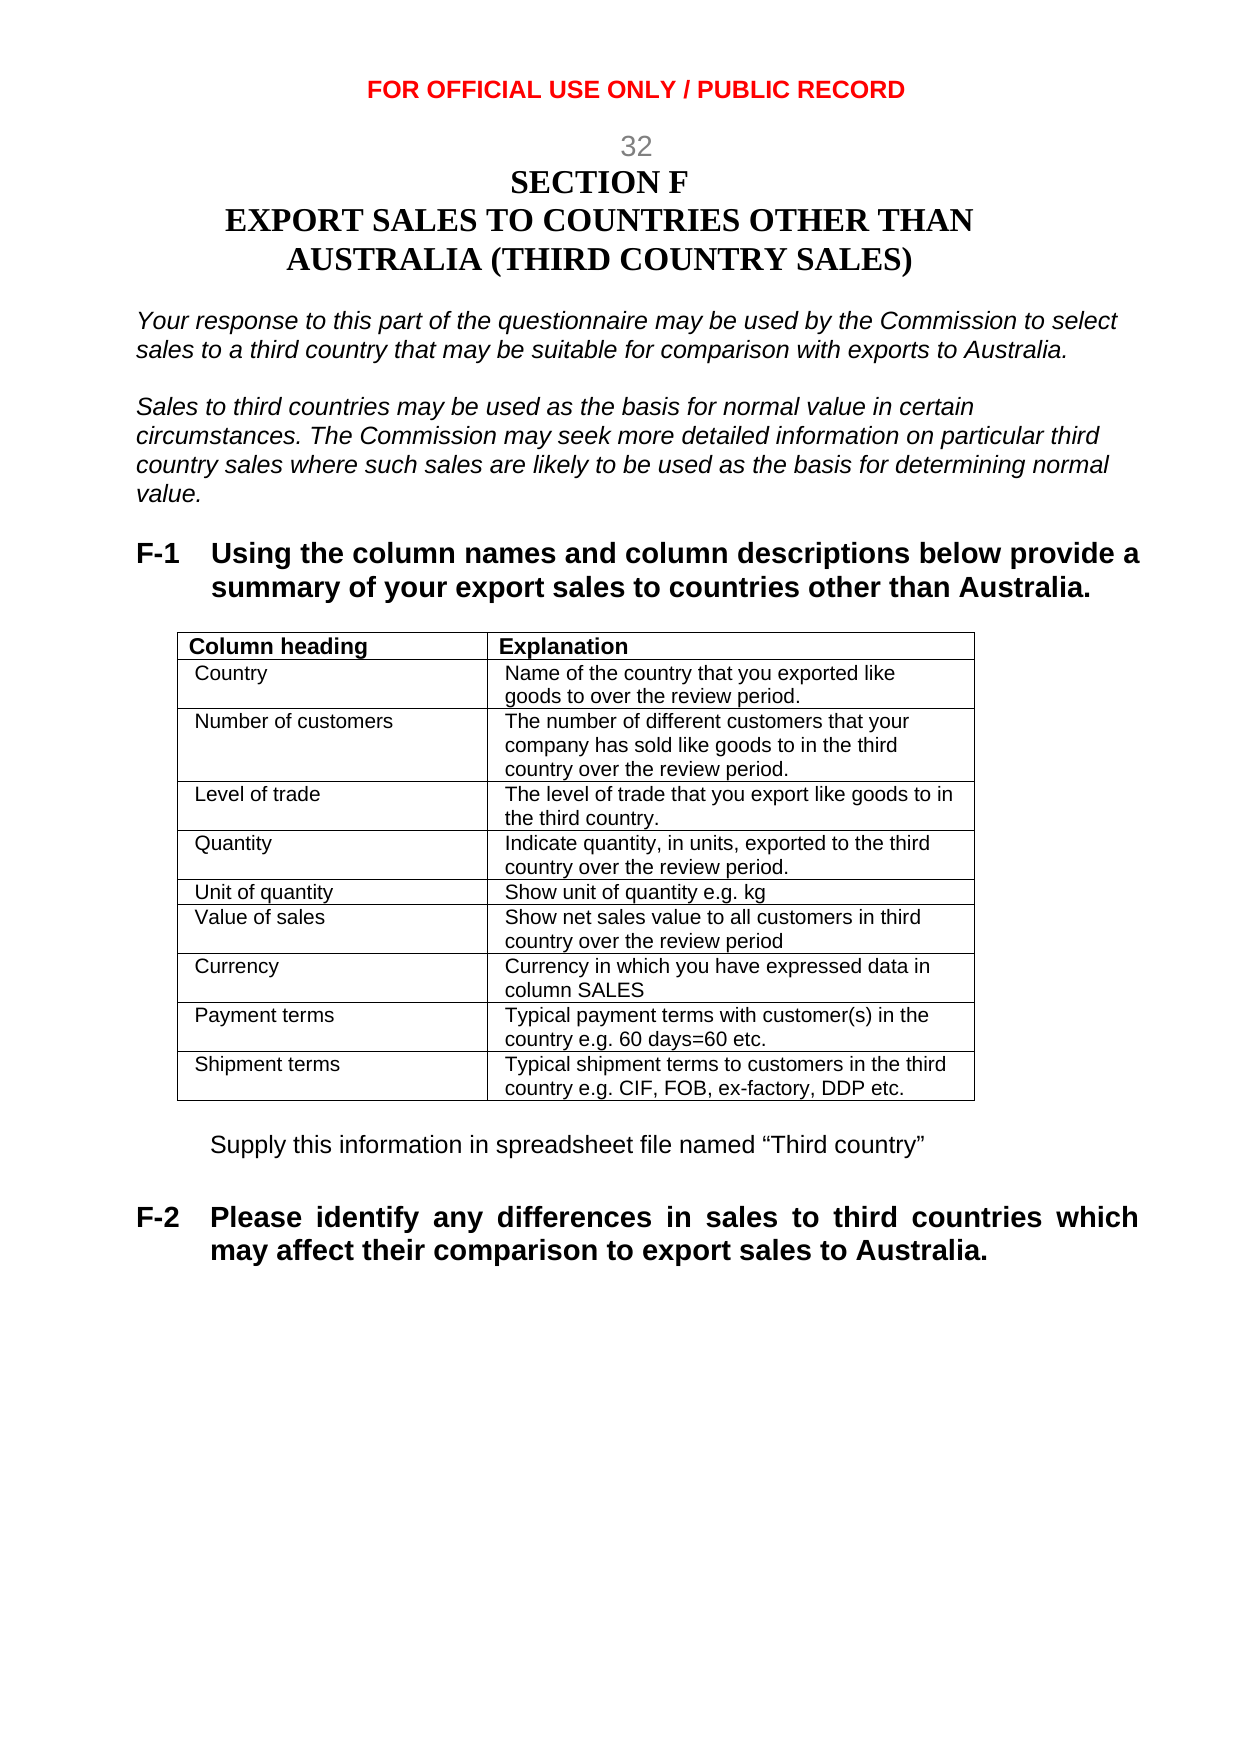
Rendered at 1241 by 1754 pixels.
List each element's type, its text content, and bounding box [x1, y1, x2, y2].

table_cell Currency [178, 954, 487, 1002]
table_cell Level of trade [178, 782, 487, 830]
table_cell Typical payment terms with customer(s) in the country e.g. 60 days=60 etc. [488, 1003, 974, 1051]
table_cell Show net sales value to all customers in third country over the review period [488, 905, 974, 953]
table_cell Number of customers [178, 709, 487, 781]
table_cell Shipment terms [178, 1052, 487, 1100]
table_cell The level of trade that you export like goods to in the third country. [488, 782, 974, 830]
subtitle Section F Export sales to countries other than (third country sales) [136, 131, 1063, 277]
table_cell Unit of quantity [178, 880, 487, 904]
table_cell Show unit of quantity e.g. kg [488, 880, 974, 904]
text Sales to third countries may be used as the basis for normal value in certain circumstances. The Commission may seek more detailed information on particular third country sales where such sales are likely to be used as the basis for determining normal value. [136, 392, 1141, 507]
table_cell Currency in which you have expressed data in column SALES [488, 954, 974, 1002]
table_cell Payment terms [178, 1003, 487, 1051]
text Your response to this part of the questionnaire may be used by the Commission to select sales to a third country that may be suitable for comparison with exports to Australia. [136, 306, 1141, 364]
table_header Explanation [488, 633, 974, 659]
text F-2 Please identify any differences in sales to third countries which may affect their comparison to export sales to . [136, 1200, 1141, 1267]
table_cell Typical shipment terms to customers in the third country e.g. CIF, FOB, ex-factory, DDP etc. [488, 1052, 974, 1100]
text F-1 Using the column names and column descriptions below provide a summary of your export sales to countries other than . [136, 536, 1141, 603]
table_cell Indicate quantity, in units, exported to the third country over the review period. [488, 831, 974, 879]
table_cell Value of sales [178, 905, 487, 953]
table_cell Quantity [178, 831, 487, 879]
text Supply this information in spreadsheet file named “Third country” [210, 1130, 1134, 1158]
table_cell The number of different customers that your company has sold like goods to in the third country over the review period. [488, 709, 974, 781]
table_cell Country [178, 660, 487, 708]
table_cell Name of the country that you exported like goods to over the review period. [488, 660, 974, 708]
table_header Column heading [178, 633, 487, 659]
